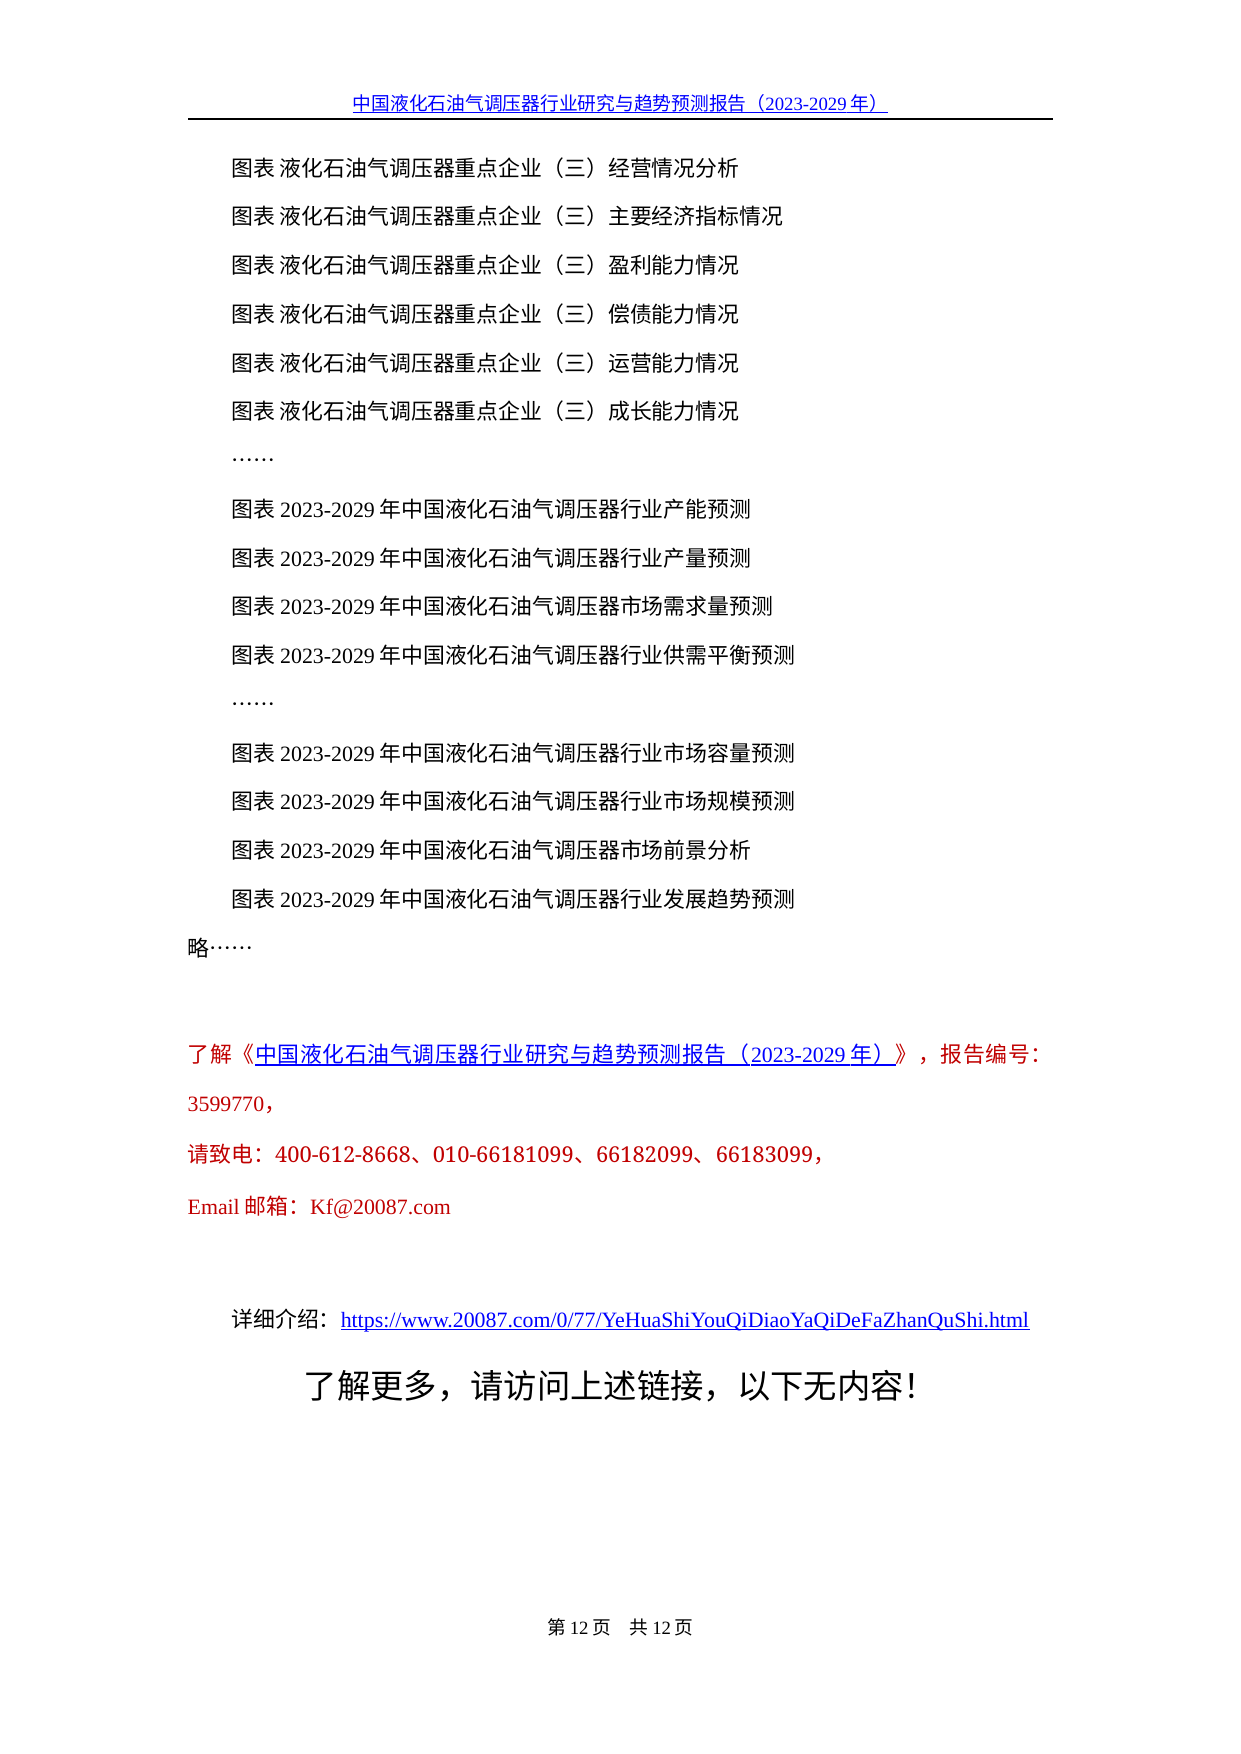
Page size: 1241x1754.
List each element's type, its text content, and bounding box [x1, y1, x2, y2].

text Email邮箱：Kf@20087.com [187, 1188, 1053, 1221]
text 了解《中国液化石油气调压器行业研究与趋势预测报告（2023-2029年）》，报告编号：3599770， [187, 1037, 1053, 1118]
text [187, 150, 1053, 963]
text 请致电：400-612-8668、010-66181099、66182099、66183099， [187, 1137, 1053, 1169]
title 了解更多，请访问上述链接，以下无内容！ [187, 1351, 1053, 1416]
text 详细介绍：https://www.20087.com/0/77/YeHuaShiYouQiDiaoYaQiDeFaZhanQuShi.html [187, 1301, 1053, 1334]
